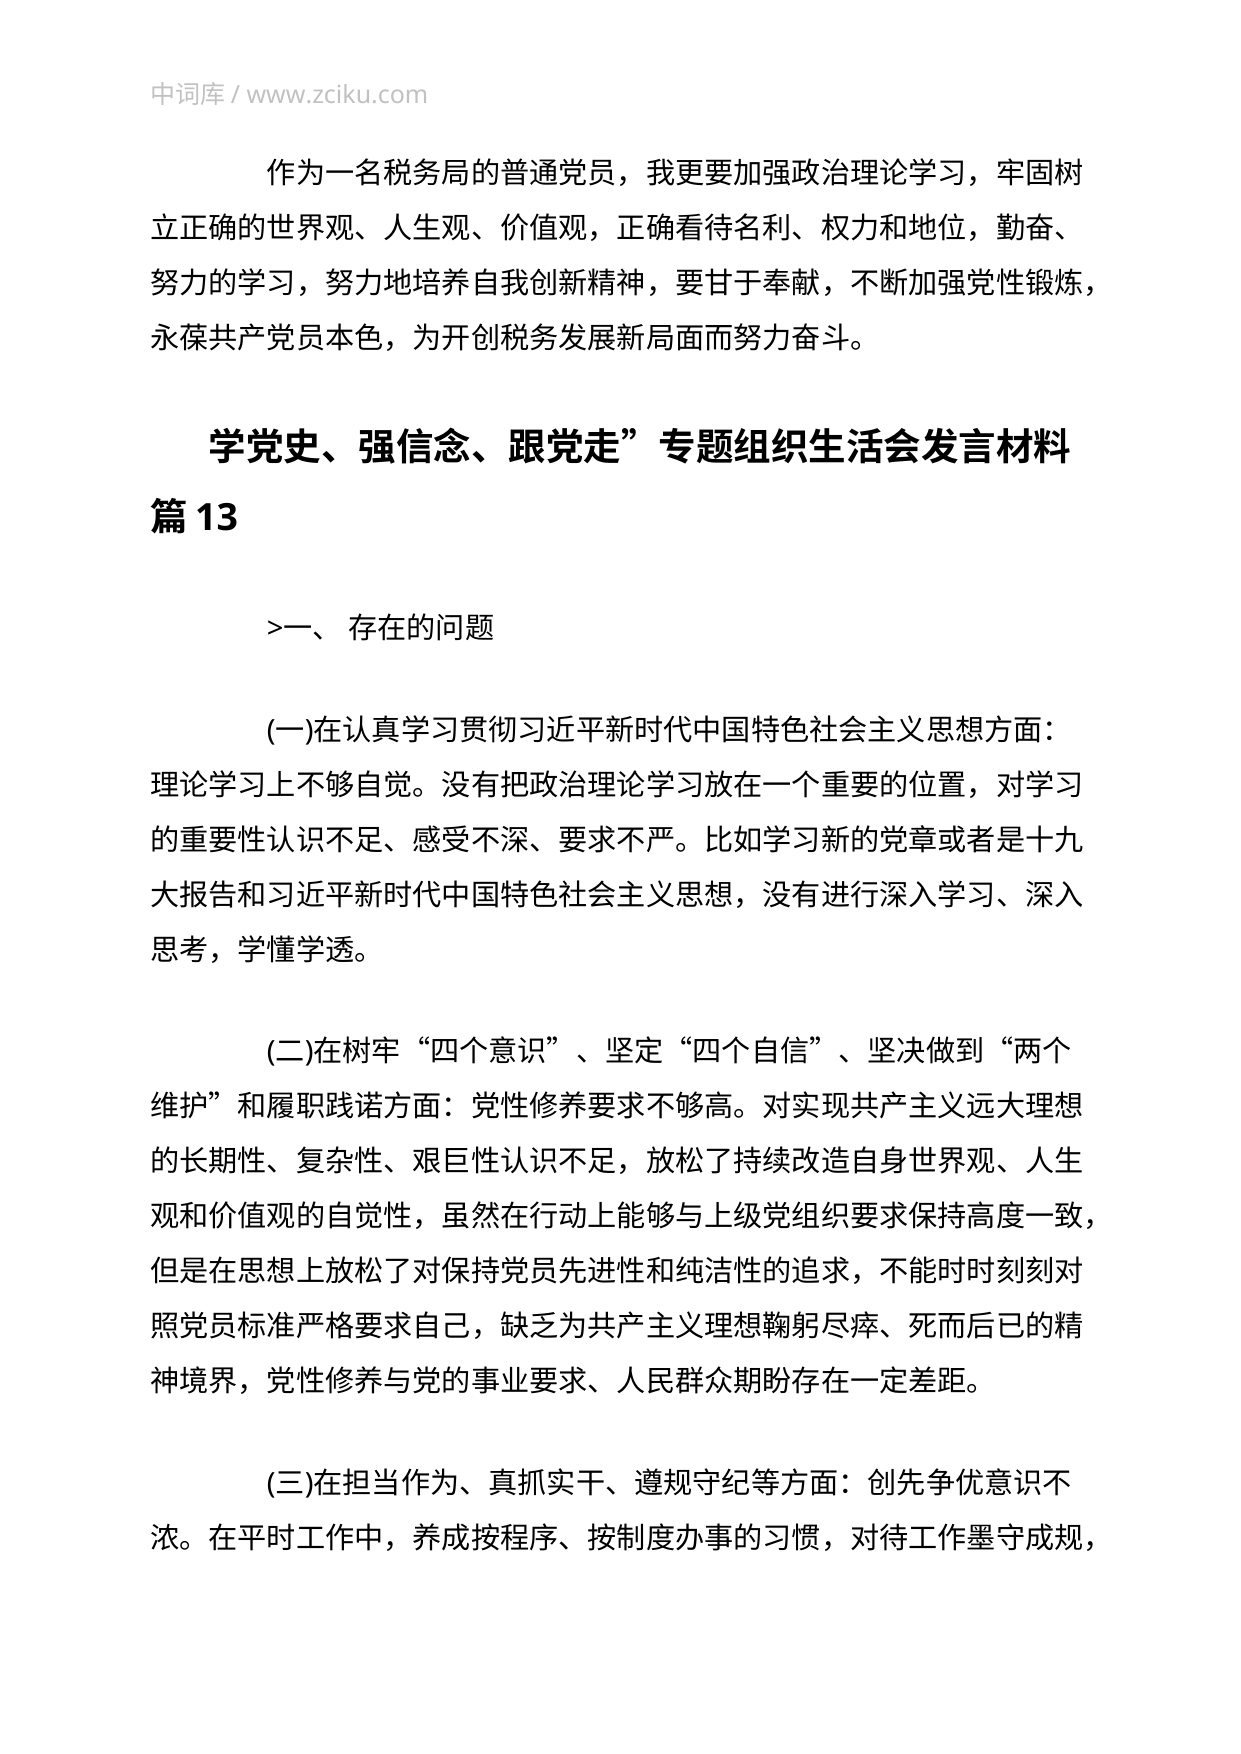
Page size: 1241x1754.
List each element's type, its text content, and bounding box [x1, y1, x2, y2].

text 学党史、强信念、跟党走”专题组织生活会发言材料篇13 [150, 416, 1090, 541]
text (二)在树牢“四个意识”、坚定“四个自信”、坚决做到“两个维护”和履职践诺方面：党性修养要求不够高。对实现共产主义远大理想的长期性、复杂性、艰巨性认识不足，放松了持续改造自身世界观、人生观和价值观的自觉性，虽然在行动上能够与上级党组织要求保持高度一致，但是在思想上放松了对保持党员先进性和纯洁性的追求，不能时时刻刻对照党员标准严格要求自己，缺乏为共产主义理想鞠躬尽瘁、死而后已的精神境界，党性修养与党的事业要求、人民群众期盼存在一定差距。 [150, 1028, 1090, 1400]
text >一、 存在的问题 [150, 604, 1090, 647]
text 作为一名税务局的普通党员，我更要加强政治理论学习，牢固树立正确的世界观、人生观、价值观，正确看待名利、权力和地位，勤奋、努力的学习，努力地培养自我创新精神，要甘于奉献，不断加强党性锻炼，永葆共产党员本色，为开创税务发展新局面而努力奋斗。 [150, 150, 1090, 357]
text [150, 1459, 1090, 1557]
text (一)在认真学习贯彻习近平新时代中国特色社会主义思想方面：理论学习上不够自觉。没有把政治理论学习放在一个重要的位置，对学习的重要性认识不足、感受不深、要求不严。比如学习新的党章或者是十九大报告和习近平新时代中国特色社会主义思想，没有进行深入学习、深入思考，学懂学透。 [150, 707, 1090, 968]
